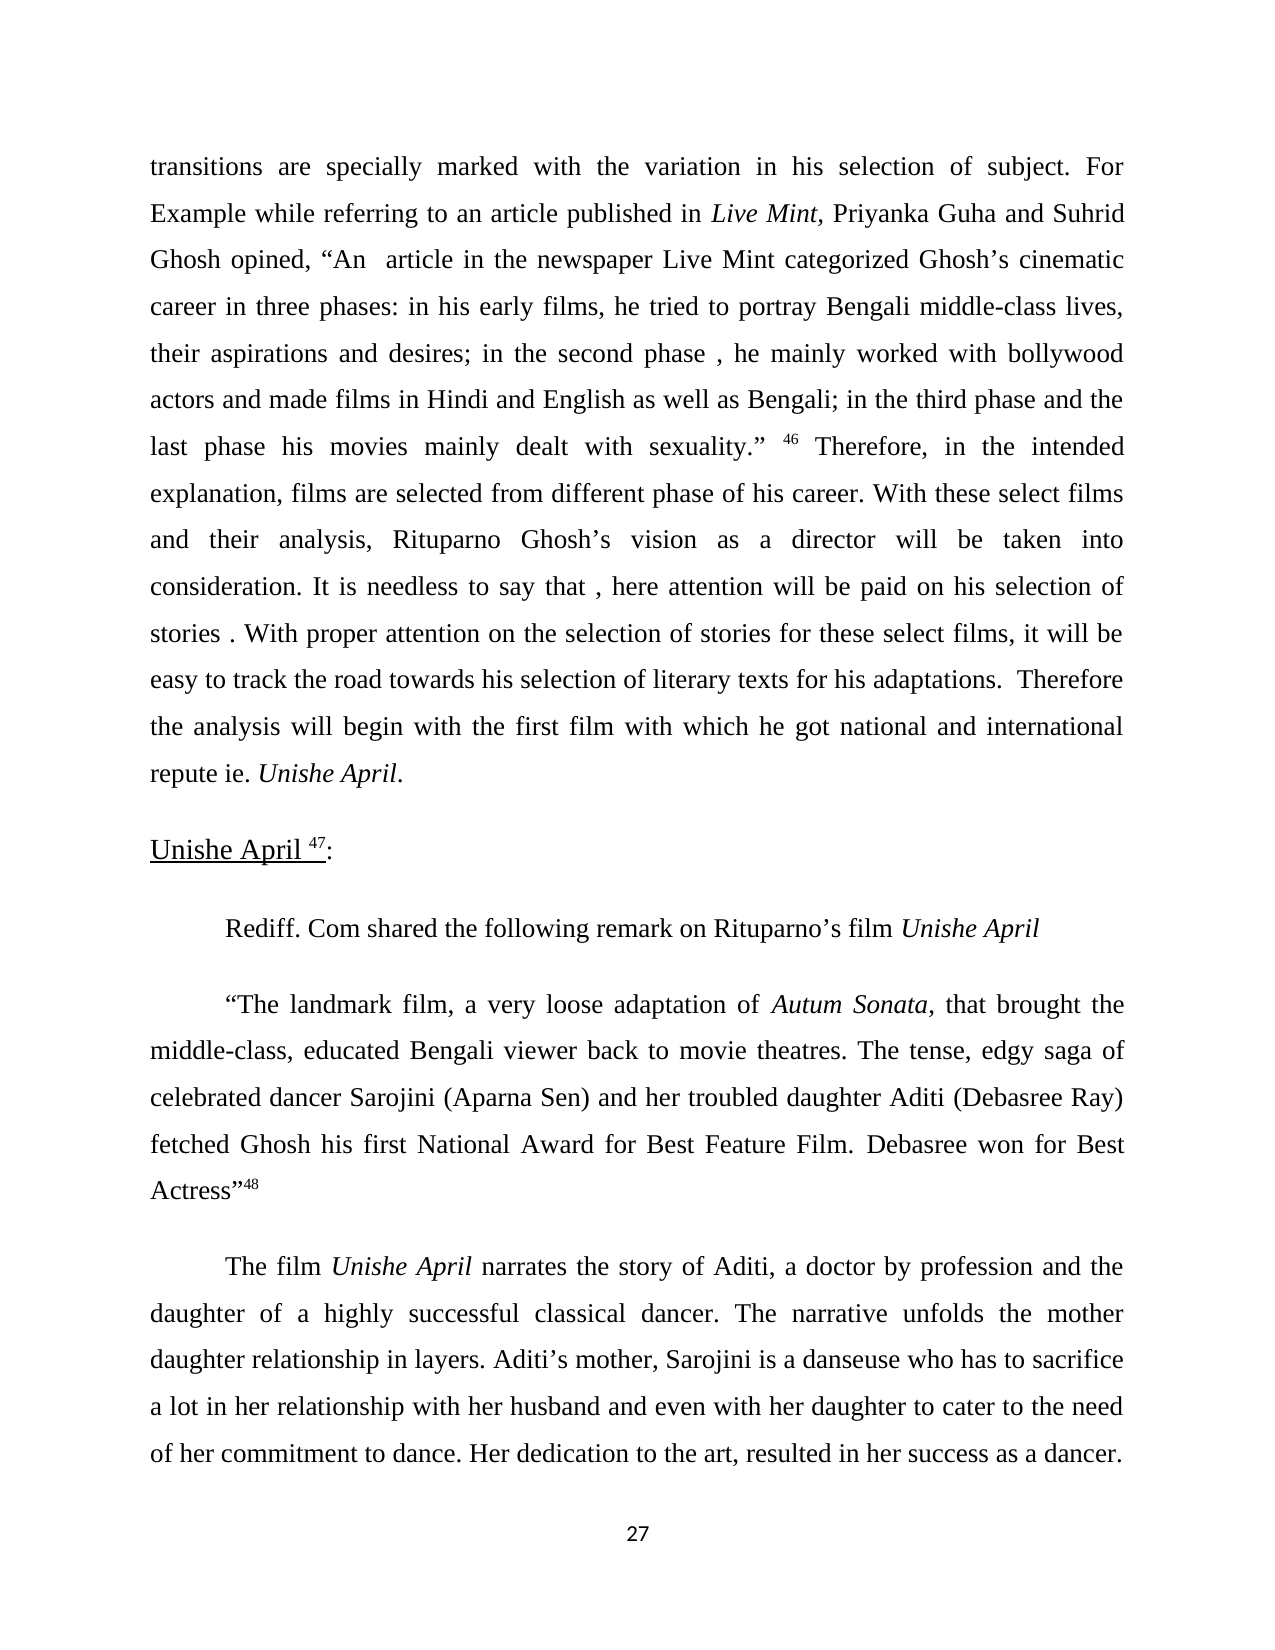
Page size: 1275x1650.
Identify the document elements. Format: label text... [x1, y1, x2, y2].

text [150, 1250, 1125, 1468]
text Unishe April 47: [150, 832, 1125, 866]
text “The landmark film, a very loose adaptation of Autum Sonata, that brought the middle-class, educated Bengali viewer back to movie theatres. The tense, edgy saga of celebrated dancer Sarojini (Aparna Sen) and her troubled daughter Aditi (Debasree Ray) fetched Ghosh his first National Award for Best Feature Film. Debasree won for Best Actress”48 [150, 988, 1125, 1206]
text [150, 150, 1125, 788]
text Rediff. Com shared the following remark on Rituparno’s film Unishe April [150, 912, 1125, 943]
